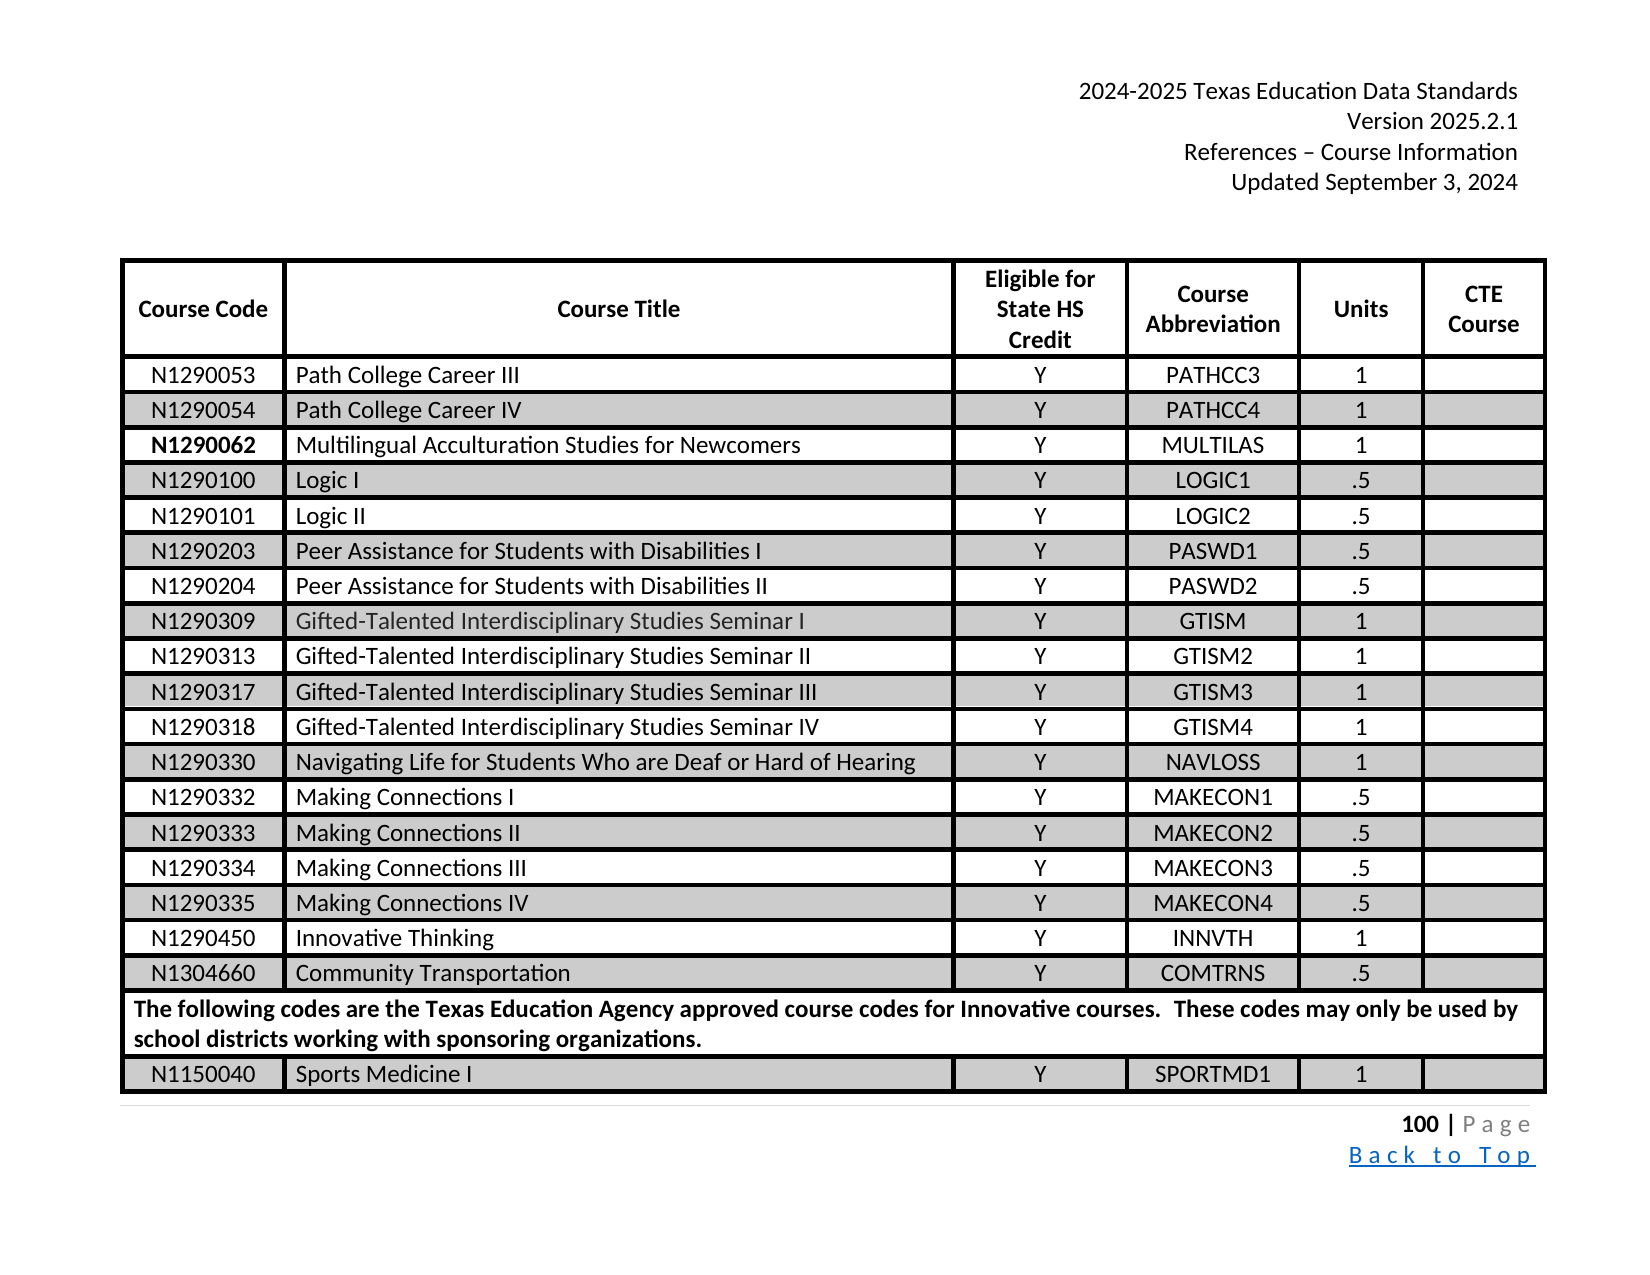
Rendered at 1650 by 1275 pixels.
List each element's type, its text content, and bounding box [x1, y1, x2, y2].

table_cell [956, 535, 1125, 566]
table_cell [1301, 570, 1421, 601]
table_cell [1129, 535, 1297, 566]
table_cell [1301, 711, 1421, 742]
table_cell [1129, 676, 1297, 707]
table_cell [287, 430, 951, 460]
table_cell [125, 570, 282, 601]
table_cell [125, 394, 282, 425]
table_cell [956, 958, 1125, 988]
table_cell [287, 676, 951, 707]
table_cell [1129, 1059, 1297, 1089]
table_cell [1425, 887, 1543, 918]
table_header CTE Course [1425, 263, 1543, 354]
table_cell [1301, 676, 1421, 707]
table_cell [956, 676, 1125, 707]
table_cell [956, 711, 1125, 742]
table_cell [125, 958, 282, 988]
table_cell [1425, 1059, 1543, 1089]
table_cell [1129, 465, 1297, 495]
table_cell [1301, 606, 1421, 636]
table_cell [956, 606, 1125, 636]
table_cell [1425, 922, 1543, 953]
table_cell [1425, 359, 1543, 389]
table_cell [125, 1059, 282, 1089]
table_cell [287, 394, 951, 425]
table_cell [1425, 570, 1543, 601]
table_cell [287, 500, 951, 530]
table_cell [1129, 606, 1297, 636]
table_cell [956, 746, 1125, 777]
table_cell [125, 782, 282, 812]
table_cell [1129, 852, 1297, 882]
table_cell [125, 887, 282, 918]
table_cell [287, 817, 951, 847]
table_header Units [1301, 263, 1421, 354]
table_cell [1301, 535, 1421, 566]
table_header Eligible for State HS Credit [956, 263, 1125, 354]
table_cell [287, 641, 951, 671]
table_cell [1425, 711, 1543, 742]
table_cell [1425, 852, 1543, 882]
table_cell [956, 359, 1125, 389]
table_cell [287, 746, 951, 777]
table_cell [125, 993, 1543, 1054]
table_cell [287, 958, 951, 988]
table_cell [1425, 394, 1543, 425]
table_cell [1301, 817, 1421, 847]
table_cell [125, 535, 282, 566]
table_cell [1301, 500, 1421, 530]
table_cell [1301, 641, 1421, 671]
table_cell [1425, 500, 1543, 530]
table_header Course Abbreviation [1129, 263, 1297, 354]
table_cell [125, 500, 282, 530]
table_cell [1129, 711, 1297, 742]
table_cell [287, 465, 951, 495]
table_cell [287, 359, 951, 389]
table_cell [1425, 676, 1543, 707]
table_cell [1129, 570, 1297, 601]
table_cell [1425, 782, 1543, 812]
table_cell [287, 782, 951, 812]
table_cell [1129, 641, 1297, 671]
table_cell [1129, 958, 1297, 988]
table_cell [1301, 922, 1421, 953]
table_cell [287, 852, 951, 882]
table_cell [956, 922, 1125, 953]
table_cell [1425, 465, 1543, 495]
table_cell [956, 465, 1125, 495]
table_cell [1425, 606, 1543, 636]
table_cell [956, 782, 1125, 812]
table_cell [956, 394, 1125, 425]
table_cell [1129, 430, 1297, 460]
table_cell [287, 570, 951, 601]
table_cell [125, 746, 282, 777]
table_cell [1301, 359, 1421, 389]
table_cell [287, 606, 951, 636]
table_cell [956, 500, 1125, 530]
table_header Course Code [125, 263, 282, 354]
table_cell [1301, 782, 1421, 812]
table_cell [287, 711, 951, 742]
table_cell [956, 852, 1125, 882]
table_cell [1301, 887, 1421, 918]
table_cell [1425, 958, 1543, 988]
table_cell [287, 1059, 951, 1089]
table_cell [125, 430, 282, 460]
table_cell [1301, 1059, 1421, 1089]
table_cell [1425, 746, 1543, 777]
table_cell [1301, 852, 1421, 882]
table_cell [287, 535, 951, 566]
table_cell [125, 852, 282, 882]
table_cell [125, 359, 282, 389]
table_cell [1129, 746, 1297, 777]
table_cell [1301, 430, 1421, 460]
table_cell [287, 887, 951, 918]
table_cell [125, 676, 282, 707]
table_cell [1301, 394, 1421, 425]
table_header Course Title [287, 263, 951, 354]
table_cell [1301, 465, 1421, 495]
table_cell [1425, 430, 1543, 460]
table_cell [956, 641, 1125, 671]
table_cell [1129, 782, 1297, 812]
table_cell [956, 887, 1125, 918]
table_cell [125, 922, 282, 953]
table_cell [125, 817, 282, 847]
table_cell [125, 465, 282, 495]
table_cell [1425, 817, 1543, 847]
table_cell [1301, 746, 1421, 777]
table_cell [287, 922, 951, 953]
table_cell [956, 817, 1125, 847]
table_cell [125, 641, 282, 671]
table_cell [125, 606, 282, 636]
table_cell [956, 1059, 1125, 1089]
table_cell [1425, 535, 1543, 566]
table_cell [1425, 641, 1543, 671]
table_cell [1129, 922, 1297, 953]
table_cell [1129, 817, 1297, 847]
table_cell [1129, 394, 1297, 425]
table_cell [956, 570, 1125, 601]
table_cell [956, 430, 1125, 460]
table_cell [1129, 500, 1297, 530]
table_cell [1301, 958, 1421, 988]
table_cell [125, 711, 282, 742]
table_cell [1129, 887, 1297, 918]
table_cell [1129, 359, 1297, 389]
